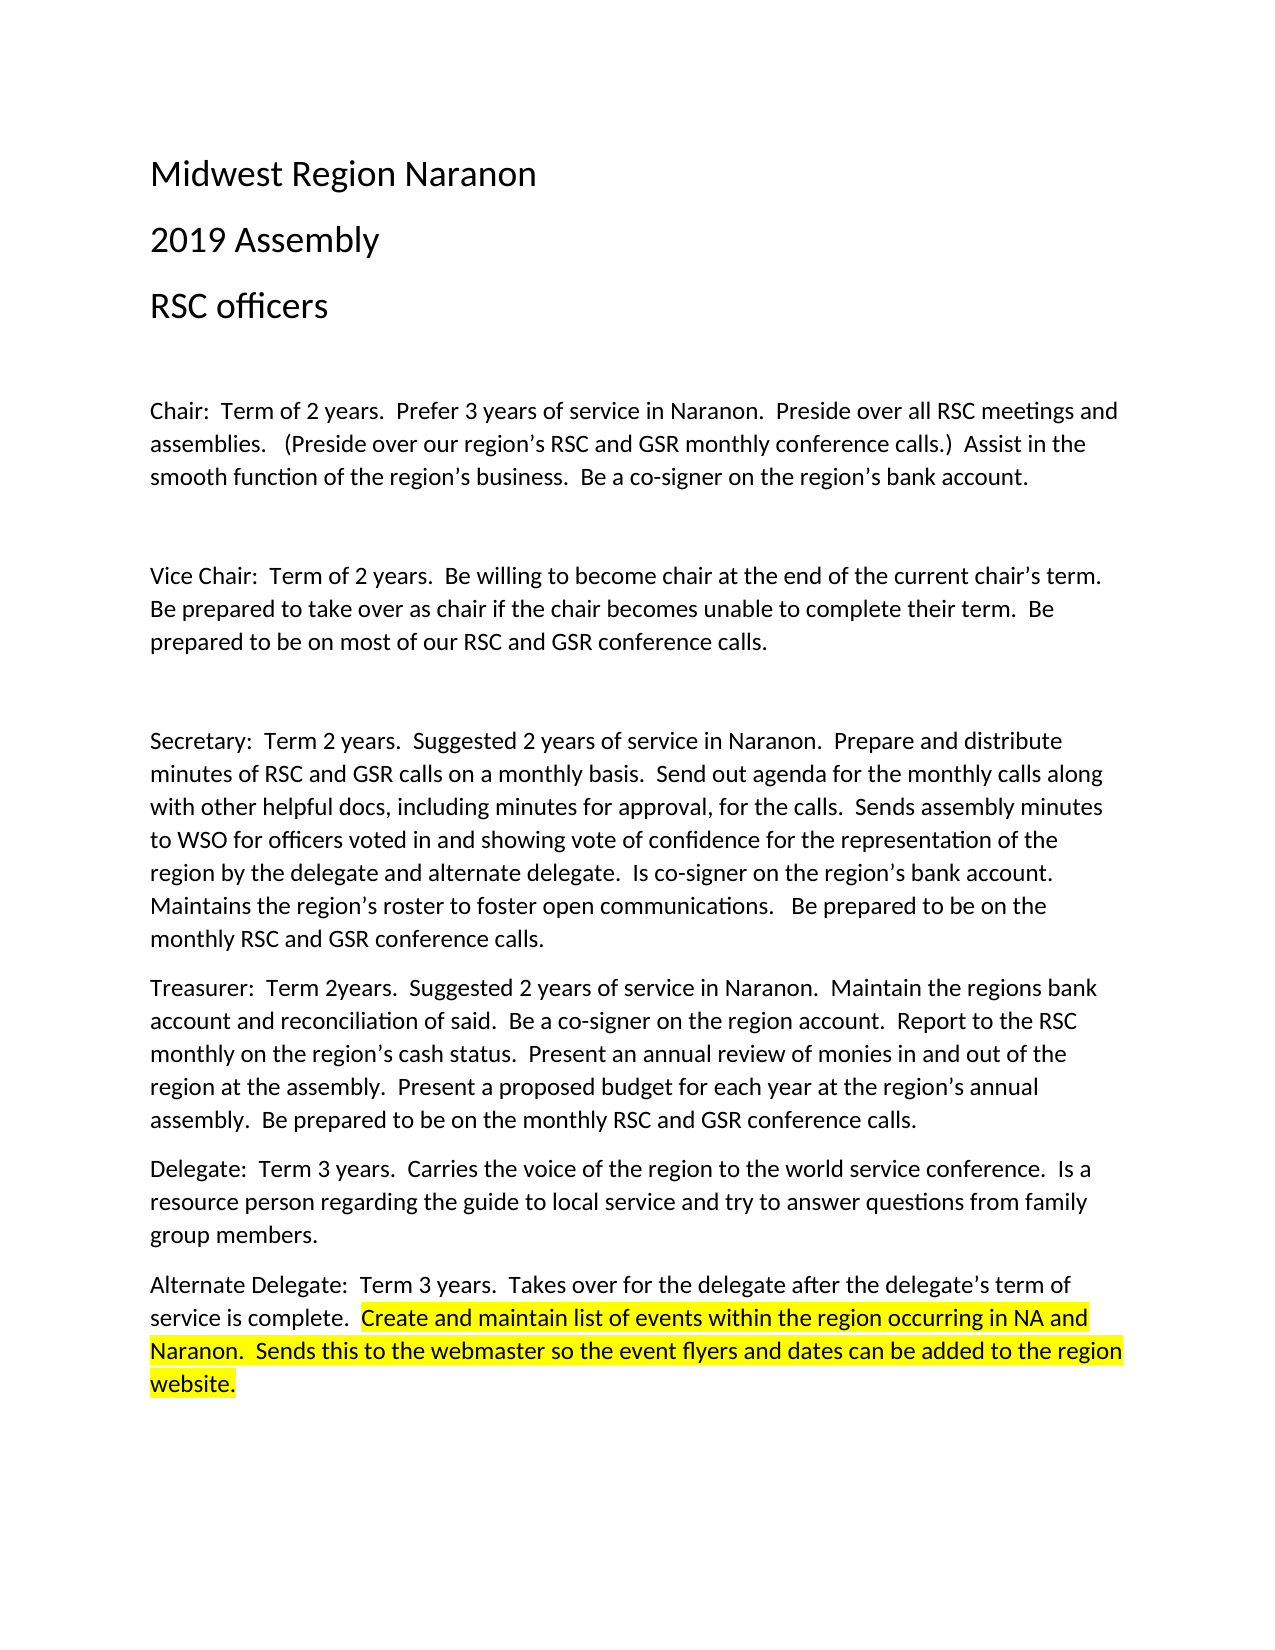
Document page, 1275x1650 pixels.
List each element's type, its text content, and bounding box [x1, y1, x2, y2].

text Vice Chair: Term of 2 years. Be willing to become chair at the end of the current chair’s term. Be prepared to take over as chair if the chair becomes unable to complete their term. Be prepared to be on most of our RSC and GSR conference calls. [150, 560, 1125, 657]
text Secretary: Term 2 years. Suggested 2 years of service in Naranon. Prepare and distribute minutes of RSC and GSR calls on a monthly basis. Send out agenda for the monthly calls along with other helpful docs, including minutes for approval, for the calls. Sends assembly minutes to WSO for officers voted in and showing vote of confidence for the representation of the region by the delegate and alternate delegate. Is co-signer on the region’s bank account. Maintains the region’s roster to foster open communications. Be prepared to be on the monthly RSC and GSR conference calls. [150, 725, 1125, 953]
text Treasurer: Term 2years. Suggested 2 years of service in Naranon. Maintain the regions bank account and reconciliation of said. Be a co-signer on the region account. Report to the RSC monthly on the region’s cash status. Present an annual review of monies in and out of the region at the assembly. Present a proposed budget for each year at the region’s annual assembly. Be prepared to be on the monthly RSC and GSR conference calls. [150, 972, 1125, 1134]
text 2019 Assembly [150, 216, 1125, 262]
text Alternate Delegate: Term 3 years. Takes over for the delegate after the delegate’s term of service is complete. Create and maintain list of events within the region occurring in NA and Naranon. Sends this to the webmaster so the event flyers and dates can be added to the region website. [150, 1269, 1125, 1398]
text Delegate: Term 3 years. Carries the voice of the region to the world service conference. Is a resource person regarding the guide to local service and try to answer questions from family group members. [150, 1154, 1125, 1250]
text Chair: Term of 2 years. Prefer 3 years of service in Naranon. Preside over all RSC meetings and assemblies. (Preside over our region’s RSC and GSR monthly conference calls.) Assist in the smooth function of the region’s business. Be a co-signer on the region’s bank account. [150, 395, 1125, 492]
text RSC officers [150, 282, 1125, 328]
text Midwest Region Naranon [150, 150, 1125, 196]
